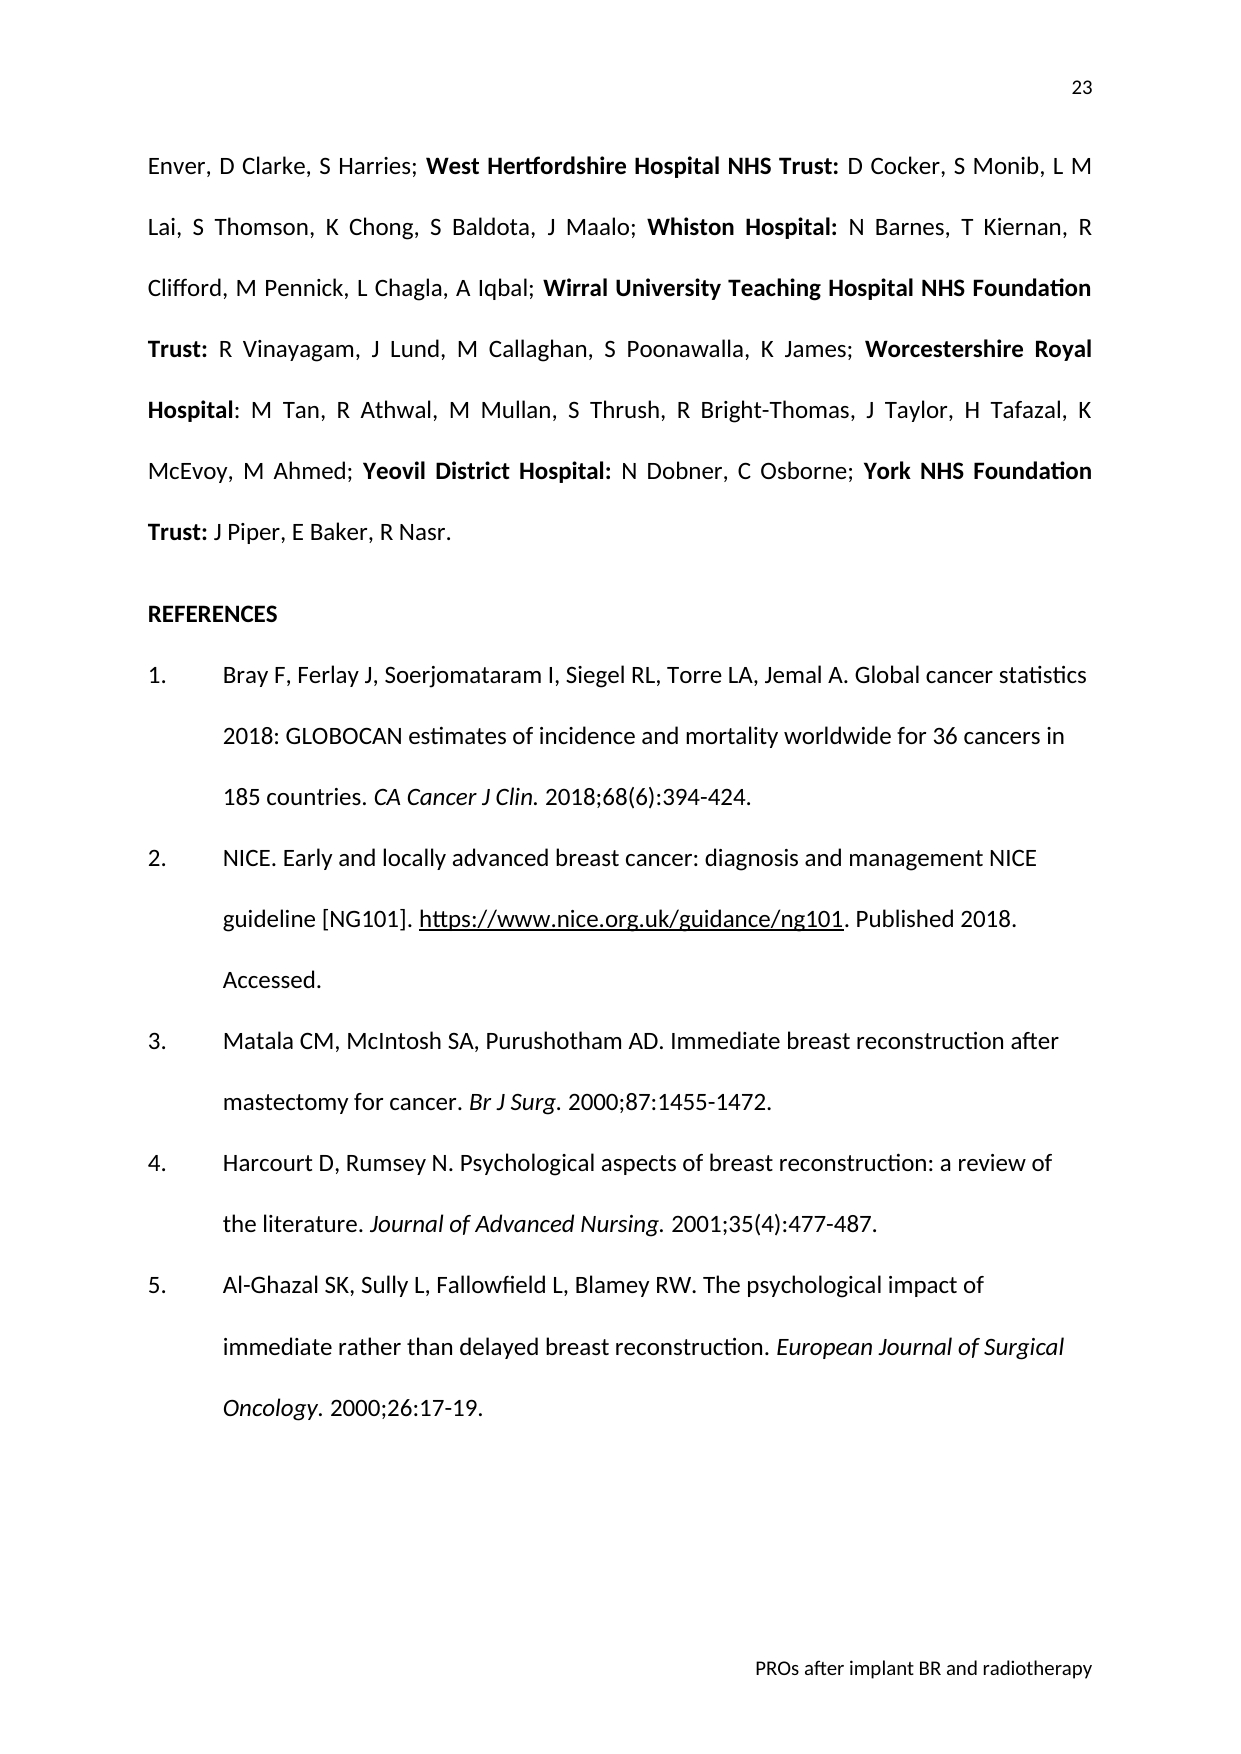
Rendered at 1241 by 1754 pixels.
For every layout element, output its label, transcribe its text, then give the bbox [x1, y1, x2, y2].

text 3. Matala CM, McIntosh SA, Purushotham AD. Immediate breast reconstruction after mastectomy for cancer. Br J Surg. 2000;87:1455-1472. [148, 1025, 1092, 1117]
text 2. NICE. Early and locally advanced breast cancer: diagnosis and management NICE guideline [NG101]. https://www.nice.org.uk/guidance/ng101. Published 2018. Accessed. [148, 842, 1092, 995]
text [148, 150, 1092, 547]
text 4. Harcourt D, Rumsey N. Psychological aspects of breast reconstruction: a review of the literature. Journal of Advanced Nursing. 2001;35(4):477-487. [148, 1147, 1092, 1239]
text 5. Al-Ghazal SK, Sully L, Fallowfield L, Blamey RW. The psychological impact of immediate rather than delayed breast reconstruction. European Journal of Surgical Oncology. 2000;26:17-19. [148, 1269, 1092, 1422]
text 1. Bray F, Ferlay J, Soerjomataram I, Siegel RL, Torre LA, Jemal A. Global cancer statistics 2018: GLOBOCAN estimates of incidence and mortality worldwide for 36 cancers in 185 countries. CA Cancer J Clin. 2018;68(6):394-424. [148, 659, 1092, 812]
text References [148, 598, 1092, 629]
